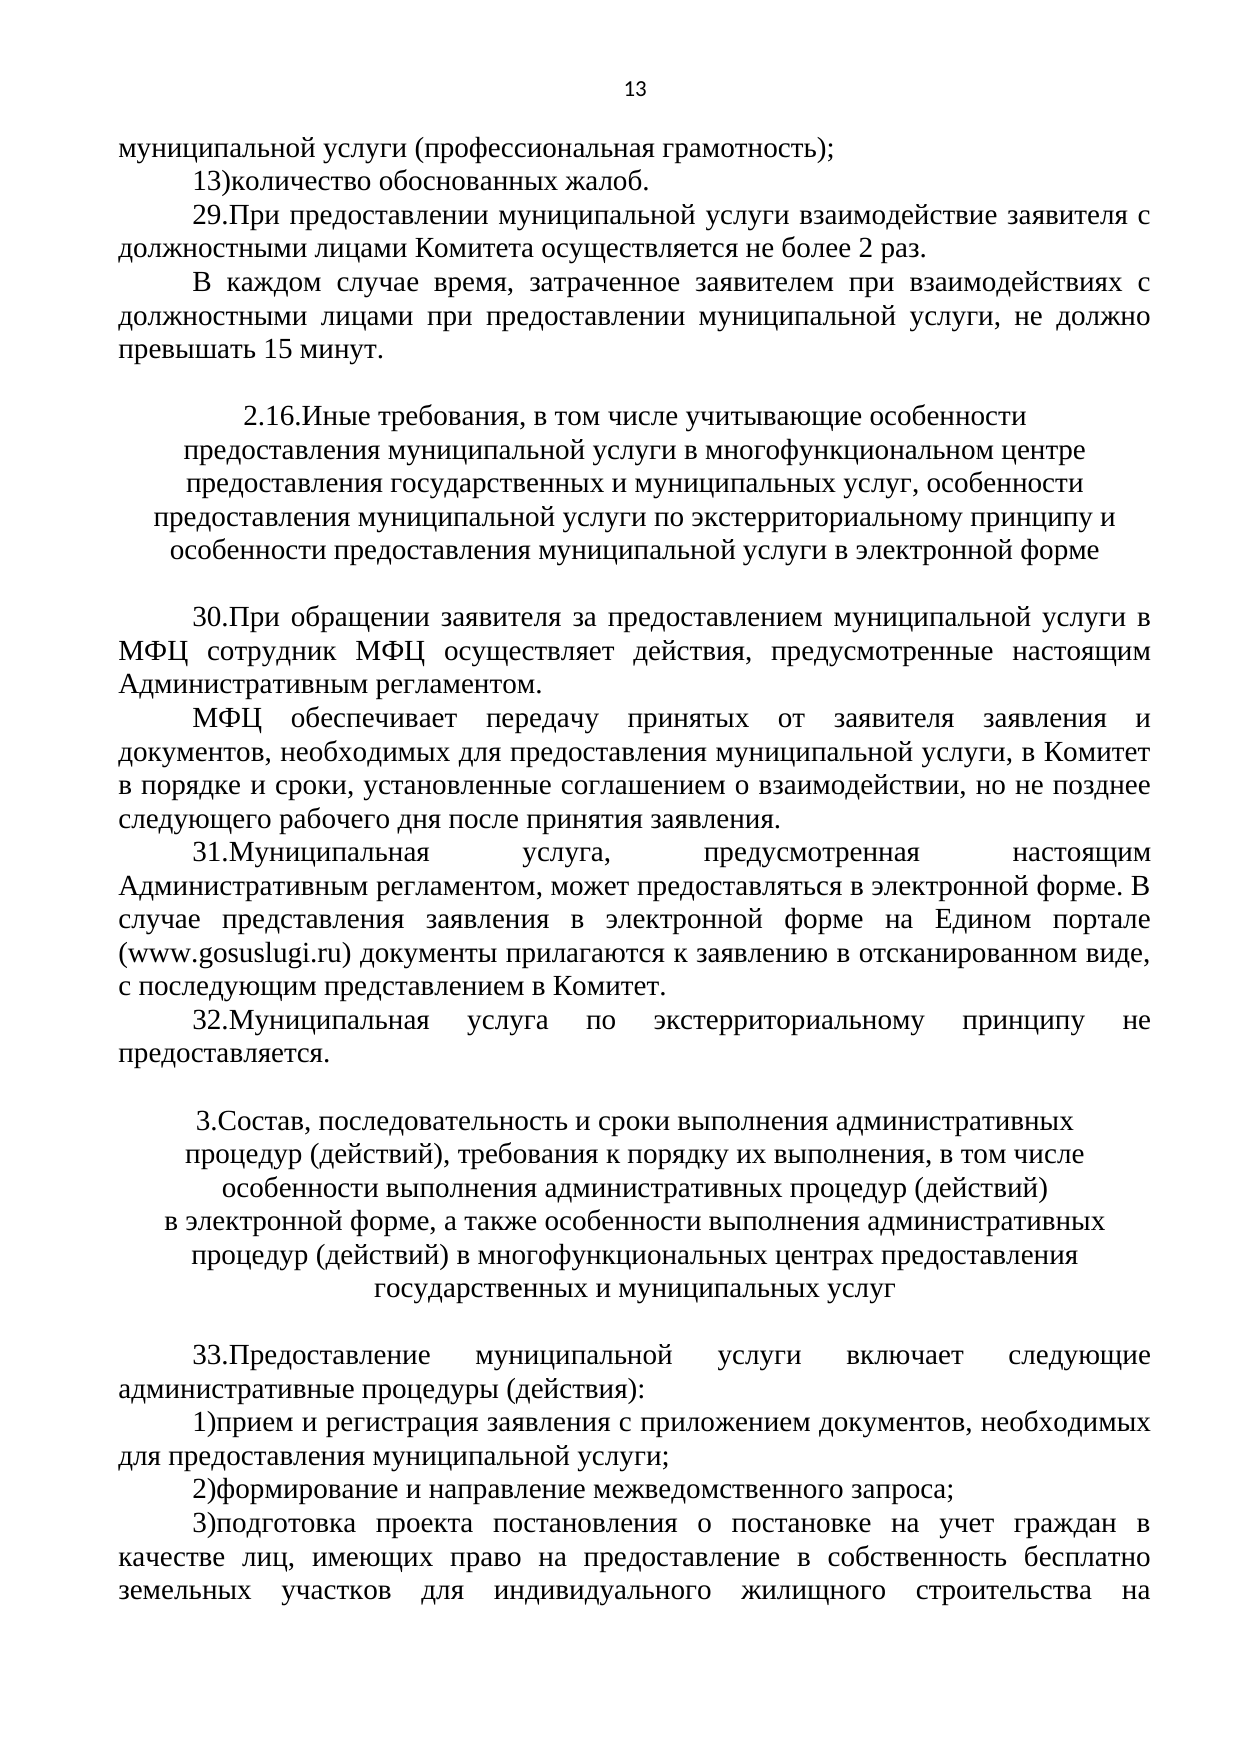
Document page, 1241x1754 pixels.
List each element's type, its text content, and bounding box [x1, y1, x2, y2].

text предоставления муниципальной услуги в многофункциональном центре предоставления государственных и муниципальных услуг, особенности предоставления муниципальной услуги по экстерриториальному принципу и особенности предоставления муниципальной услуги в электронной форме [118, 432, 1152, 566]
text 2.16.Иные требования, в том числе учитывающие особенности [118, 398, 1152, 432]
text В каждом случае время, затраченное заявителем при взаимодействиях с должностными лицами при предоставлении муниципальной услуги, не должно превышать 15 минут. [118, 264, 1152, 365]
text 1)прием и регистрация заявления с приложением документов, необходимых для предоставления муниципальной услуги; [118, 1404, 1152, 1472]
text 31.Муниципальная услуга, предусмотренная настоящим Административным регламентом, может предоставляться в электронной форме. В случае представления заявления в электронной форме на Едином портале (www.gosuslugi.ru) документы прилагаются к заявлению в отсканированном виде, с последующим представлением в Комитет. [118, 834, 1152, 1002]
text 13)количество обоснованных жалоб. [118, 163, 1152, 197]
text муниципальной услуги (профессиональная грамотность); [118, 130, 1152, 163]
text 33.Предоставление муниципальной услуги включает следующие административные процедуры (действия): [118, 1337, 1152, 1404]
text процедур (действий), требования к порядку их выполнения, в том числе особенности выполнения административных процедур (действий) [118, 1136, 1152, 1203]
text 29.При предоставлении муниципальной услуги взаимодействие заявителя с должностными лицами Комитета осуществляется не более 2 раз. [118, 197, 1152, 264]
text МФЦ обеспечивает передачу принятых от заявителя заявления и документов, необходимых для предоставления муниципальной услуги, в Комитет в порядке и сроки, установленные соглашением о взаимодействии, но не позднее следующего рабочего дня после принятия заявления. [118, 700, 1152, 834]
text 32.Муниципальная услуга по экстерриториальному принципу не предоставляется. [118, 1002, 1152, 1069]
text 2)формирование и направление межведомственного запроса; [118, 1472, 1152, 1505]
text в электронной форме, а также особенности выполнения административных процедур (действий) в многофункциональных центрах предоставления государственных и муниципальных услуг [118, 1203, 1152, 1304]
text 3.Состав, последовательность и сроки выполнения административных [118, 1103, 1152, 1136]
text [118, 1505, 1152, 1606]
text 30.При обращении заявителя за предоставлением муниципальной услуги в МФЦ сотрудник МФЦ осуществляет действия, предусмотренные настоящим Административным регламентом. [118, 599, 1152, 700]
